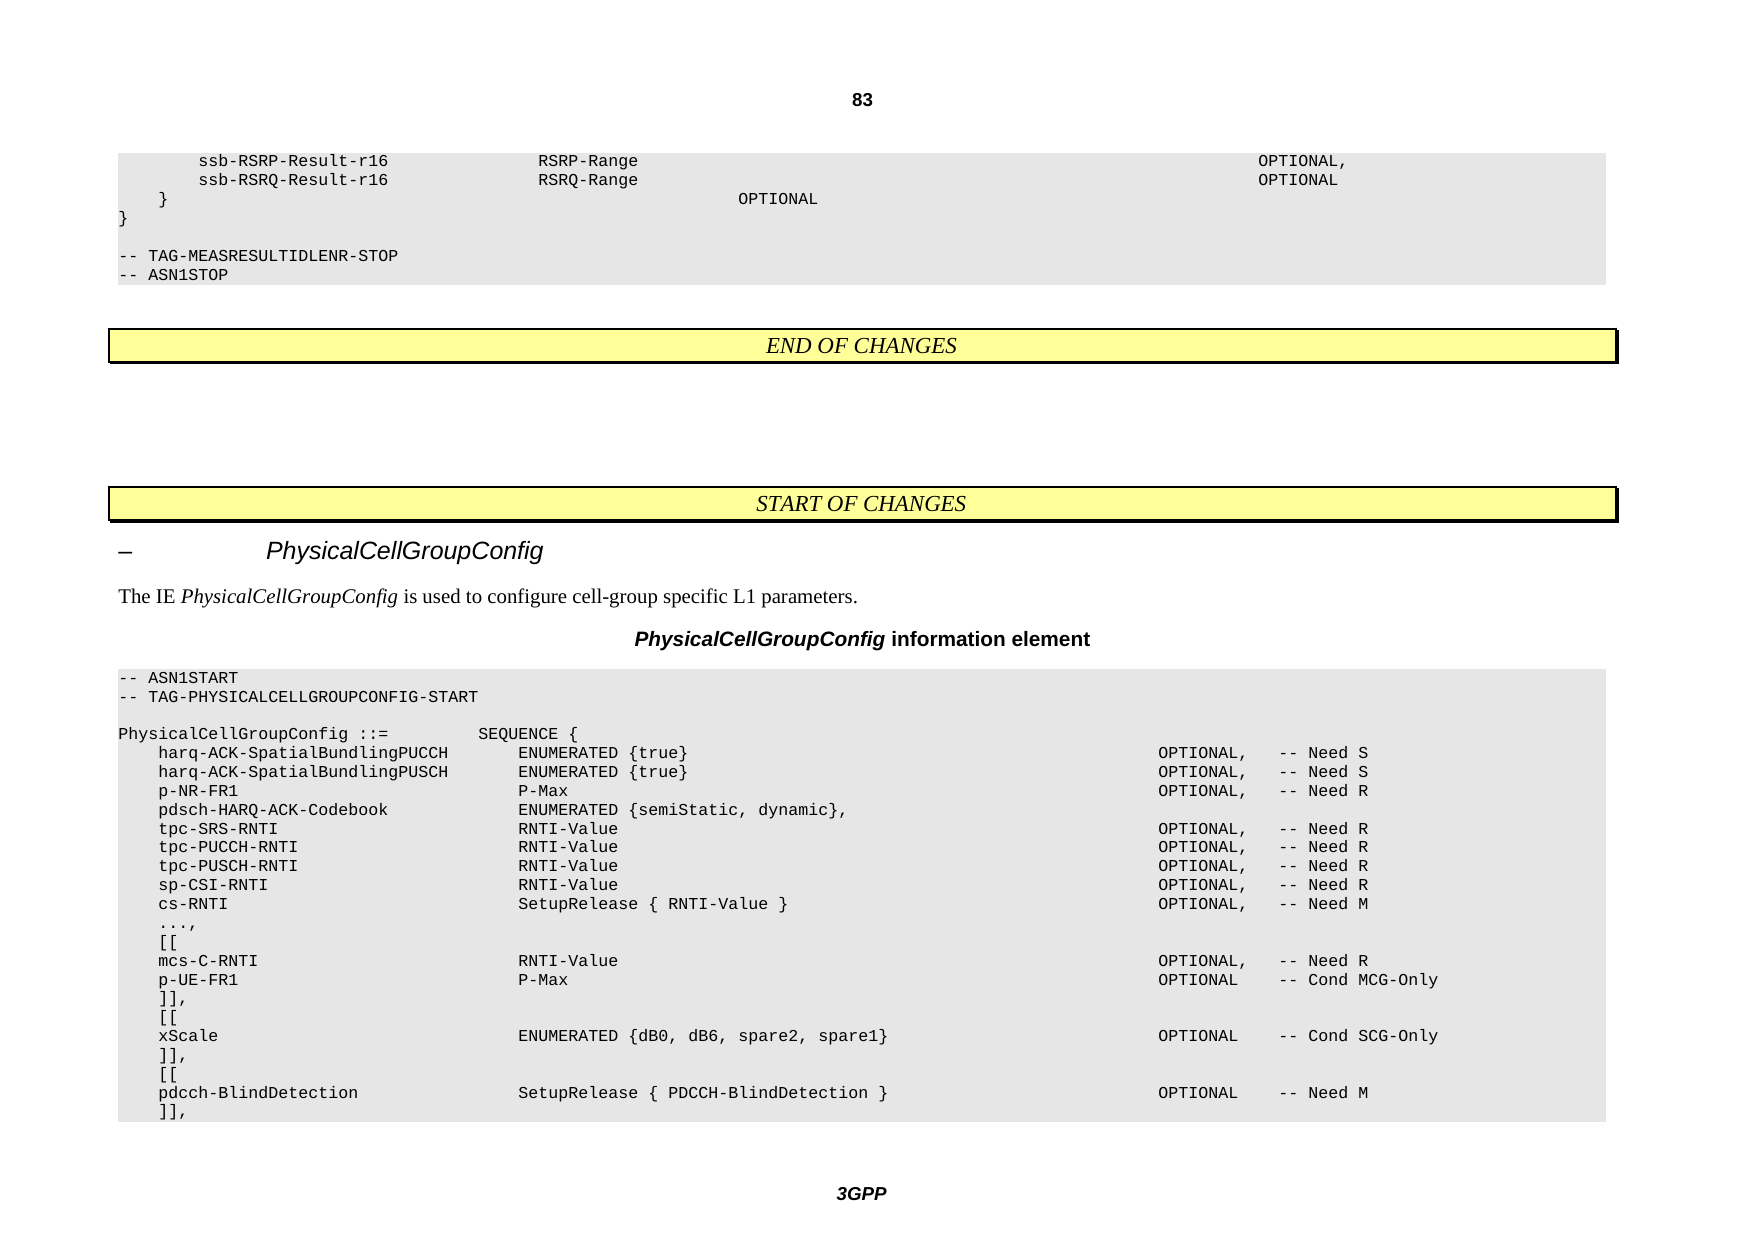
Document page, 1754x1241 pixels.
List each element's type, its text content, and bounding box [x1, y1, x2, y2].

text The IE PhysicalCellGroupConfig is used to configure cell-group specific L1 parameters. [118, 584, 1606, 608]
text [[ [118, 1009, 1606, 1028]
text harq-ACK-SpatialBundlingPUCCH ENUMERATED {true} OPTIONAL, -- Need S [118, 745, 1606, 764]
text xScale ENUMERATED {dB0, dB6, spare2, spare1} OPTIONAL -- Cond SCG-Only [118, 1028, 1606, 1046]
text ..., [118, 914, 1606, 933]
text END OF CHANGES [110, 330, 1615, 361]
text ]], [118, 990, 1606, 1009]
text [[ [118, 933, 1606, 952]
subtitle – PhysicalCellGroupConfig [118, 536, 1606, 565]
text p-NR-FR1 P-Max OPTIONAL, -- Need R [118, 782, 1606, 801]
text ]], [118, 1103, 1606, 1122]
text ]], [118, 1046, 1606, 1065]
text PhysicalCellGroupConfig ::= SEQUENCE { [118, 726, 1606, 745]
text [[ [118, 1065, 1606, 1084]
text } [118, 209, 1606, 228]
text ssb-RSRQ-Result-r16 RSRQ-Range OPTIONAL [118, 172, 1606, 191]
text sp-CSI-RNTI RNTI-Value OPTIONAL, -- Need R [118, 877, 1606, 896]
text tpc-PUSCH-RNTI RNTI-Value OPTIONAL, -- Need R [118, 858, 1606, 877]
text tpc-SRS-RNTI RNTI-Value OPTIONAL, -- Need R [118, 820, 1606, 839]
text cs-RNTI SetupRelease { RNTI-Value } OPTIONAL, -- Need M [118, 896, 1606, 914]
text pdcch-BlindDetection SetupRelease { PDCCH-BlindDetection } OPTIONAL -- Need M [118, 1084, 1606, 1103]
text pdsch-HARQ-ACK-Codebook ENUMERATED {semiStatic, dynamic}, [118, 801, 1606, 820]
text -- TAG-MEASRESULTIDLENR-STOP [118, 247, 1606, 266]
text -- ASN1START [118, 669, 1606, 688]
text -- ASN1STOP [118, 266, 1606, 285]
text harq-ACK-SpatialBundlingPUSCH ENUMERATED {true} OPTIONAL, -- Need S [118, 764, 1606, 782]
text mcs-C-RNTI RNTI-Value OPTIONAL, -- Need R [118, 952, 1606, 971]
text ssb-RSRP-Result-r16 RSRP-Range OPTIONAL, [118, 153, 1606, 172]
text p-UE-FR1 P-Max OPTIONAL -- Cond MCG-Only [118, 971, 1606, 990]
text START OF CHANGES [110, 488, 1615, 519]
text tpc-PUCCH-RNTI RNTI-Value OPTIONAL, -- Need R [118, 839, 1606, 858]
text } OPTIONAL [118, 191, 1606, 209]
text PhysicalCellGroupConfig information element [118, 627, 1606, 651]
text -- TAG-PHYSICALCELLGROUPCONFIG-START [118, 688, 1606, 707]
